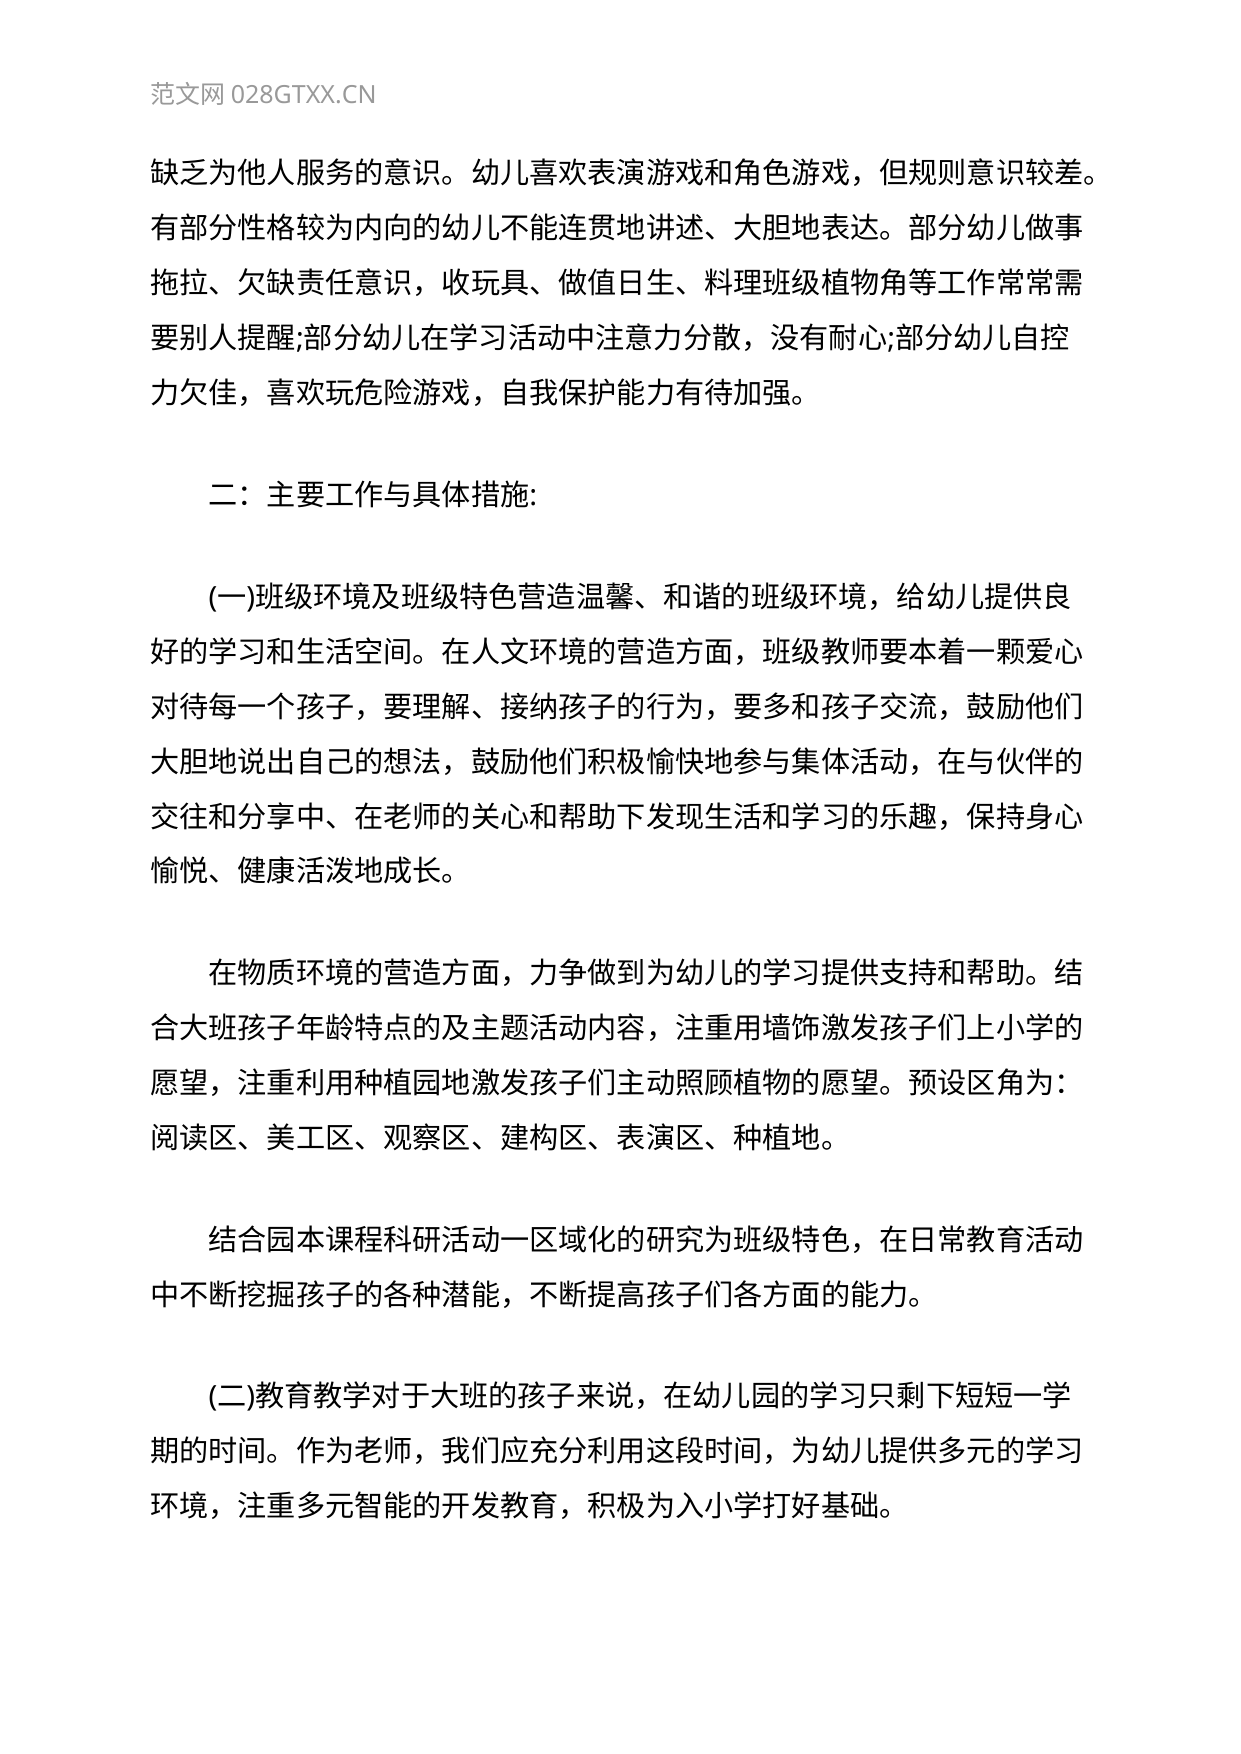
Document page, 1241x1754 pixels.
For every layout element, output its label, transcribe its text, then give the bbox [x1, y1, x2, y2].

text (二)教育教学对于大班的孩子来说，在幼儿园的学习只剩下短短一学期的时间。作为老师，我们应充分利用这段时间，为幼儿提供多元的学习环境，注重多元智能的开发教育，积极为入小学打好基础。 [150, 1373, 1090, 1525]
text 在物质环境的营造方面，力争做到为幼儿的学习提供支持和帮助。结合大班孩子年龄特点的及主题活动内容，注重用墙饰激发孩子们上小学的愿望，注重利用种植园地激发孩子们主动照顾植物的愿望。预设区角为：阅读区、美工区、观察区、建构区、表演区、种植地。 [150, 950, 1090, 1157]
text 结合园本课程科研活动一区域化的研究为班级特色，在日常教育活动中不断挖掘孩子的各种潜能，不断提高孩子们各方面的能力。 [150, 1216, 1090, 1313]
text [150, 150, 1090, 412]
text (一)班级环境及班级特色营造温馨、和谐的班级环境，给幼儿提供良好的学习和生活空间。在人文环境的营造方面，班级教师要本着一颗爱心对待每一个孩子，要理解、接纳孩子的行为，要多和孩子交流，鼓励他们大胆地说出自己的想法，鼓励他们积极愉快地参与集体活动，在与伙伴的交往和分享中、在老师的关心和帮助下发现生活和学习的乐趣，保持身心愉悦、健康活泼地成长。 [150, 573, 1090, 890]
text 二：主要工作与具体措施: [150, 471, 1090, 514]
